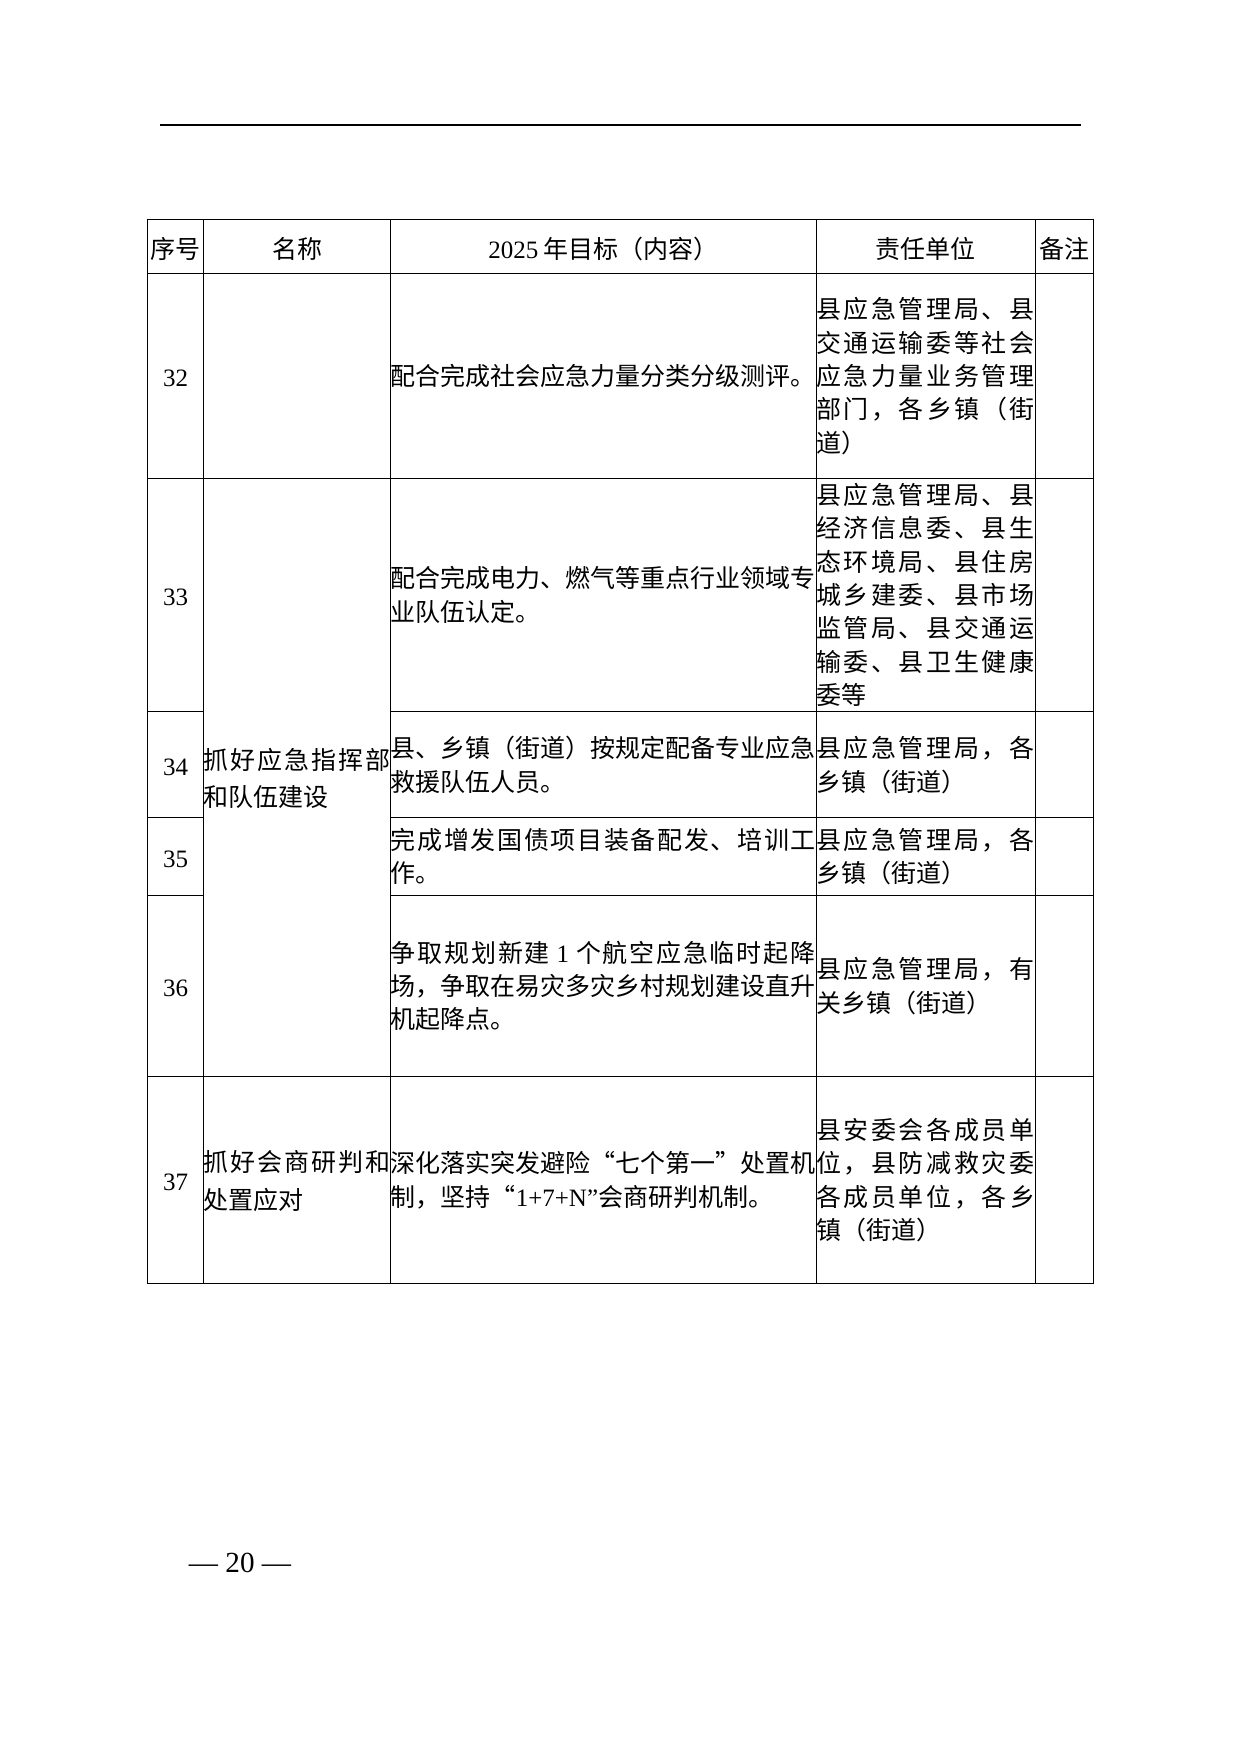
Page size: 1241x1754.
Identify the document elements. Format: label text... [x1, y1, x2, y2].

table_cell 36 [148, 896, 203, 1076]
table_cell 县应急管理局，各乡镇（街道） [817, 818, 1035, 895]
table_cell 32 [148, 274, 203, 477]
table_cell [1036, 1077, 1093, 1283]
table_cell 37 [148, 1077, 203, 1283]
table_cell 县应急管理局，有关乡镇（街道） [817, 896, 1035, 1076]
table_cell 配合完成社会应急力量分类分级测评。 [391, 274, 816, 477]
table_cell [1036, 479, 1093, 711]
table_cell 33 [148, 479, 203, 711]
table_cell [1036, 712, 1093, 817]
table_header 责任单位 [817, 220, 1035, 273]
table_cell [1036, 896, 1093, 1076]
table_cell 抓好应急指挥部和队伍建设 [204, 479, 390, 1076]
table_cell 县应急管理局、县经济信息委、县生态环境局、县住房城乡建委、县市场监管局、县交通运输委、县卫生健康委等 [817, 479, 1035, 711]
table_cell 县应急管理局、县交通运输委等社会应急力量业务管理部门，各乡镇（街道） [817, 274, 1035, 477]
table_cell 县、乡镇（街道）按规定配备专业应急救援队伍人员。 [391, 712, 816, 817]
table_cell 深化落实突发避险“七个第一”处置机制，坚持“1+7+N”会商研判机制。 [391, 1077, 816, 1283]
table_cell 争取规划新建1个航空应急临时起降场，争取在易灾多灾乡村规划建设直升机起降点。 [391, 896, 816, 1076]
table_header 名称 [204, 220, 390, 273]
table_cell [1036, 818, 1093, 895]
table_header 备注 [1036, 220, 1093, 273]
table_cell 抓好会商研判和处置应对 [204, 1077, 390, 1283]
table_header 2025年目标（内容） [391, 220, 816, 273]
table_cell 县安委会各成员单位，县防减救灾委各成员单位，各乡镇（街道） [817, 1077, 1035, 1283]
table_cell 35 [148, 818, 203, 895]
table_cell 34 [148, 712, 203, 817]
table_cell 县应急管理局，各乡镇（街道） [817, 712, 1035, 817]
table_header 序号 [148, 220, 203, 273]
table_cell [1036, 274, 1093, 477]
table_cell 完成增发国债项目装备配发、培训工作。 [391, 818, 816, 895]
table_cell 配合完成电力、燃气等重点行业领域专业队伍认定。 [391, 479, 816, 711]
